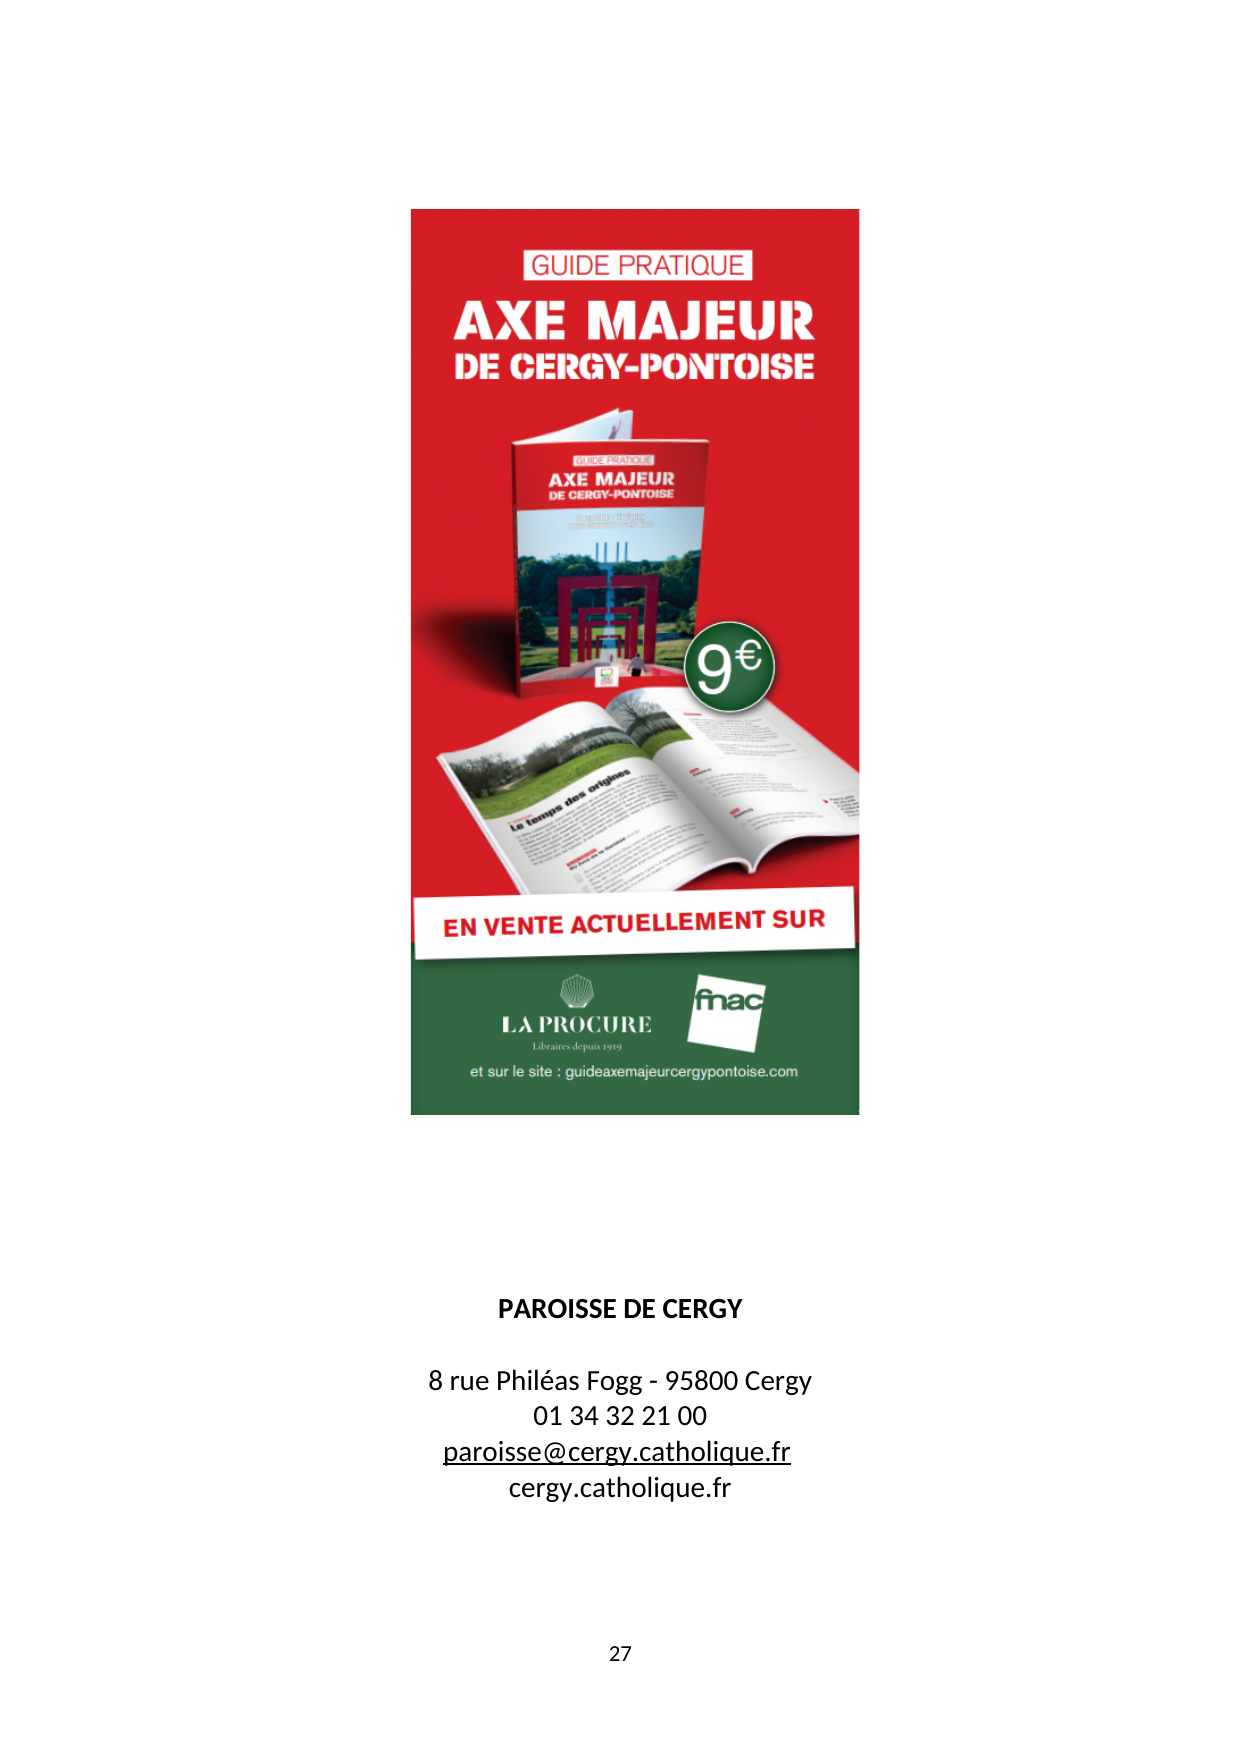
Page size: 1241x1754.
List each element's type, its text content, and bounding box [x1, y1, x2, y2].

text PAROISSE DE CERGY [148, 1291, 1093, 1326]
text 8 rue Philéas Fogg - 95800 Cergy [148, 1362, 1093, 1397]
text 01 34 32 21 00 paroisse@cergy.catholique.fr cergy.catholique.fr [148, 1397, 1093, 1504]
picture [410, 209, 860, 1115]
